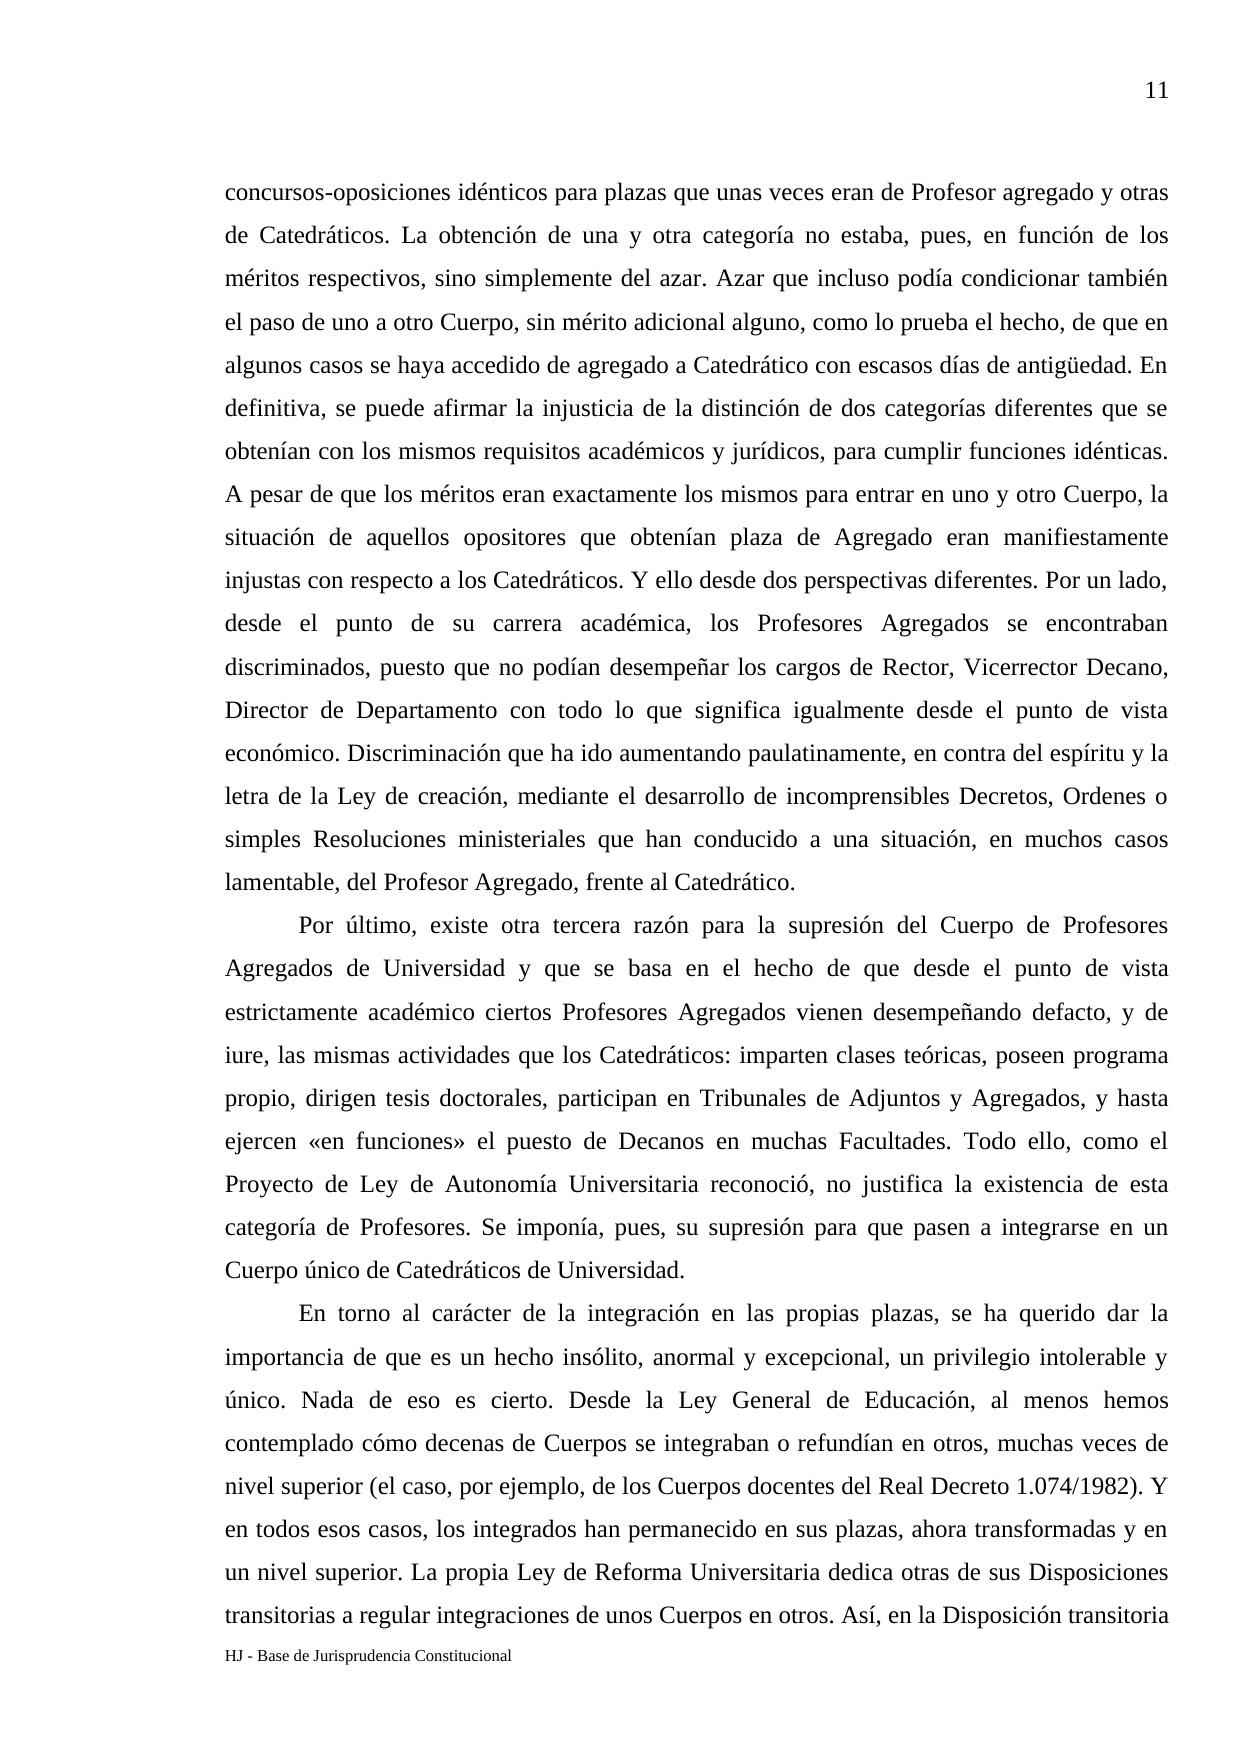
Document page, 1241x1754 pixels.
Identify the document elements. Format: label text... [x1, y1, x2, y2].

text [224, 1298, 1169, 1629]
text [224, 177, 1169, 896]
text Por último, existe otra tercera razón para la supresión del Cuerpo de Profesores Agregados de Universidad y que se basa en el hecho de que desde el punto de vista estrictamente académico ciertos Profesores Agregados vienen desempeñando defacto, y de iure, las mismas actividades que los Catedráticos: imparten clases teóricas, poseen programa propio, dirigen tesis doctorales, participan en Tribunales de Adjuntos y Agregados, y hasta ejercen «en funciones» el puesto de Decanos en muchas Facultades. Todo ello, como el Proyecto de Ley de Autonomía Universitaria reconoció, no justifica la existencia de esta categoría de Profesores. Se imponía, pues, su supresión para que pasen a integrarse en un Cuerpo único de Catedráticos de Universidad. [224, 910, 1169, 1284]
